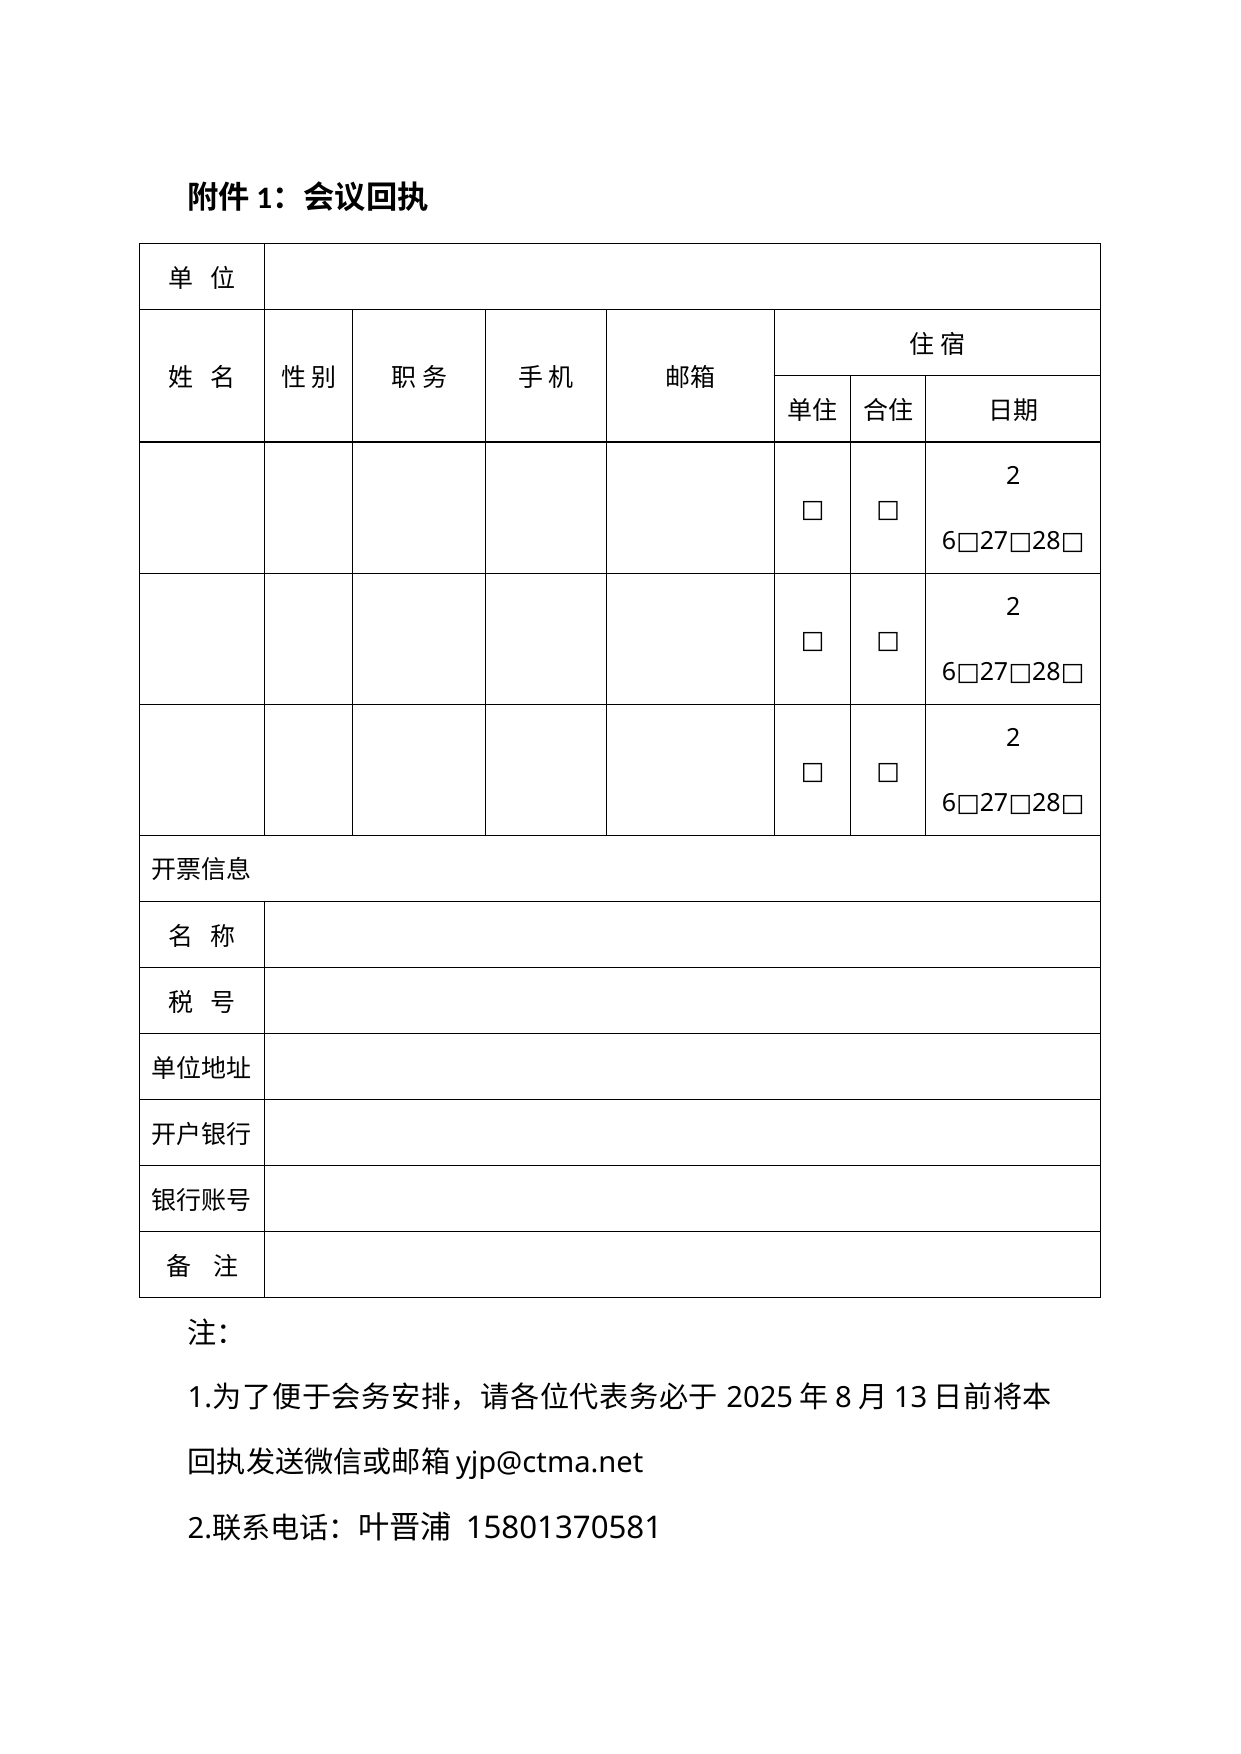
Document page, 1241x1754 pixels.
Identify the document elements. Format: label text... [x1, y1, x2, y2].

table_cell [265, 968, 1100, 1033]
text 附件1：会议回执 [187, 162, 1053, 227]
table_cell 姓 名 [140, 310, 264, 441]
table_cell [265, 574, 352, 703]
table_cell [265, 705, 352, 834]
table_cell [607, 574, 774, 703]
text 注： [187, 1298, 1053, 1363]
table_cell 名 称 [140, 902, 264, 967]
table_cell □ [775, 574, 850, 703]
table_cell [486, 443, 606, 572]
table_cell 合住 [851, 376, 925, 441]
table_cell [265, 1034, 1100, 1099]
table_header [265, 244, 1100, 309]
table_cell 开票信息 [140, 836, 1100, 901]
table_cell 职 务 [353, 310, 485, 441]
table_cell □ [851, 574, 925, 703]
table_cell 26□27□28□ [926, 574, 1100, 703]
table_cell 住 宿 [775, 310, 1100, 375]
table_cell □ [775, 443, 850, 572]
table_cell 单位地址 [140, 1034, 264, 1099]
table_cell 邮箱 [607, 310, 774, 441]
table_cell [265, 902, 1100, 967]
table_cell [353, 705, 485, 834]
table_cell [265, 443, 352, 572]
table_cell [140, 705, 264, 834]
table_cell [353, 574, 485, 703]
table_cell 备 注 [140, 1232, 264, 1297]
table_cell 开户银行 [140, 1100, 264, 1165]
text 2.联系电话：叶晋浦 15801370581 [187, 1493, 1053, 1558]
table_cell 税 号 [140, 968, 264, 1033]
table_cell 26□27□28□ [926, 443, 1100, 572]
table_cell □ [851, 443, 925, 572]
table_cell 日期 [926, 376, 1100, 441]
table_cell [607, 705, 774, 834]
table_header 单 位 [140, 244, 264, 309]
table_cell □ [851, 705, 925, 834]
table_cell 银行账号 [140, 1166, 264, 1231]
table_cell 26□27□28□ [926, 705, 1100, 834]
table_cell 性 别 [265, 310, 352, 441]
table_cell [607, 443, 774, 572]
text 1.为了便于会务安排，请各位代表务必于2025年8月13日前将本回执发送微信或邮箱yjp@ctma.net [187, 1363, 1053, 1493]
table_cell [265, 1232, 1100, 1297]
table_cell [486, 574, 606, 703]
table_cell [140, 574, 264, 703]
table_cell 手 机 [486, 310, 606, 441]
table_cell [353, 443, 485, 572]
table_cell □ [775, 705, 850, 834]
table_cell [265, 1100, 1100, 1165]
table_cell [140, 443, 264, 572]
table_cell [265, 1166, 1100, 1231]
table_cell 单住 [775, 376, 850, 441]
table_cell [486, 705, 606, 834]
